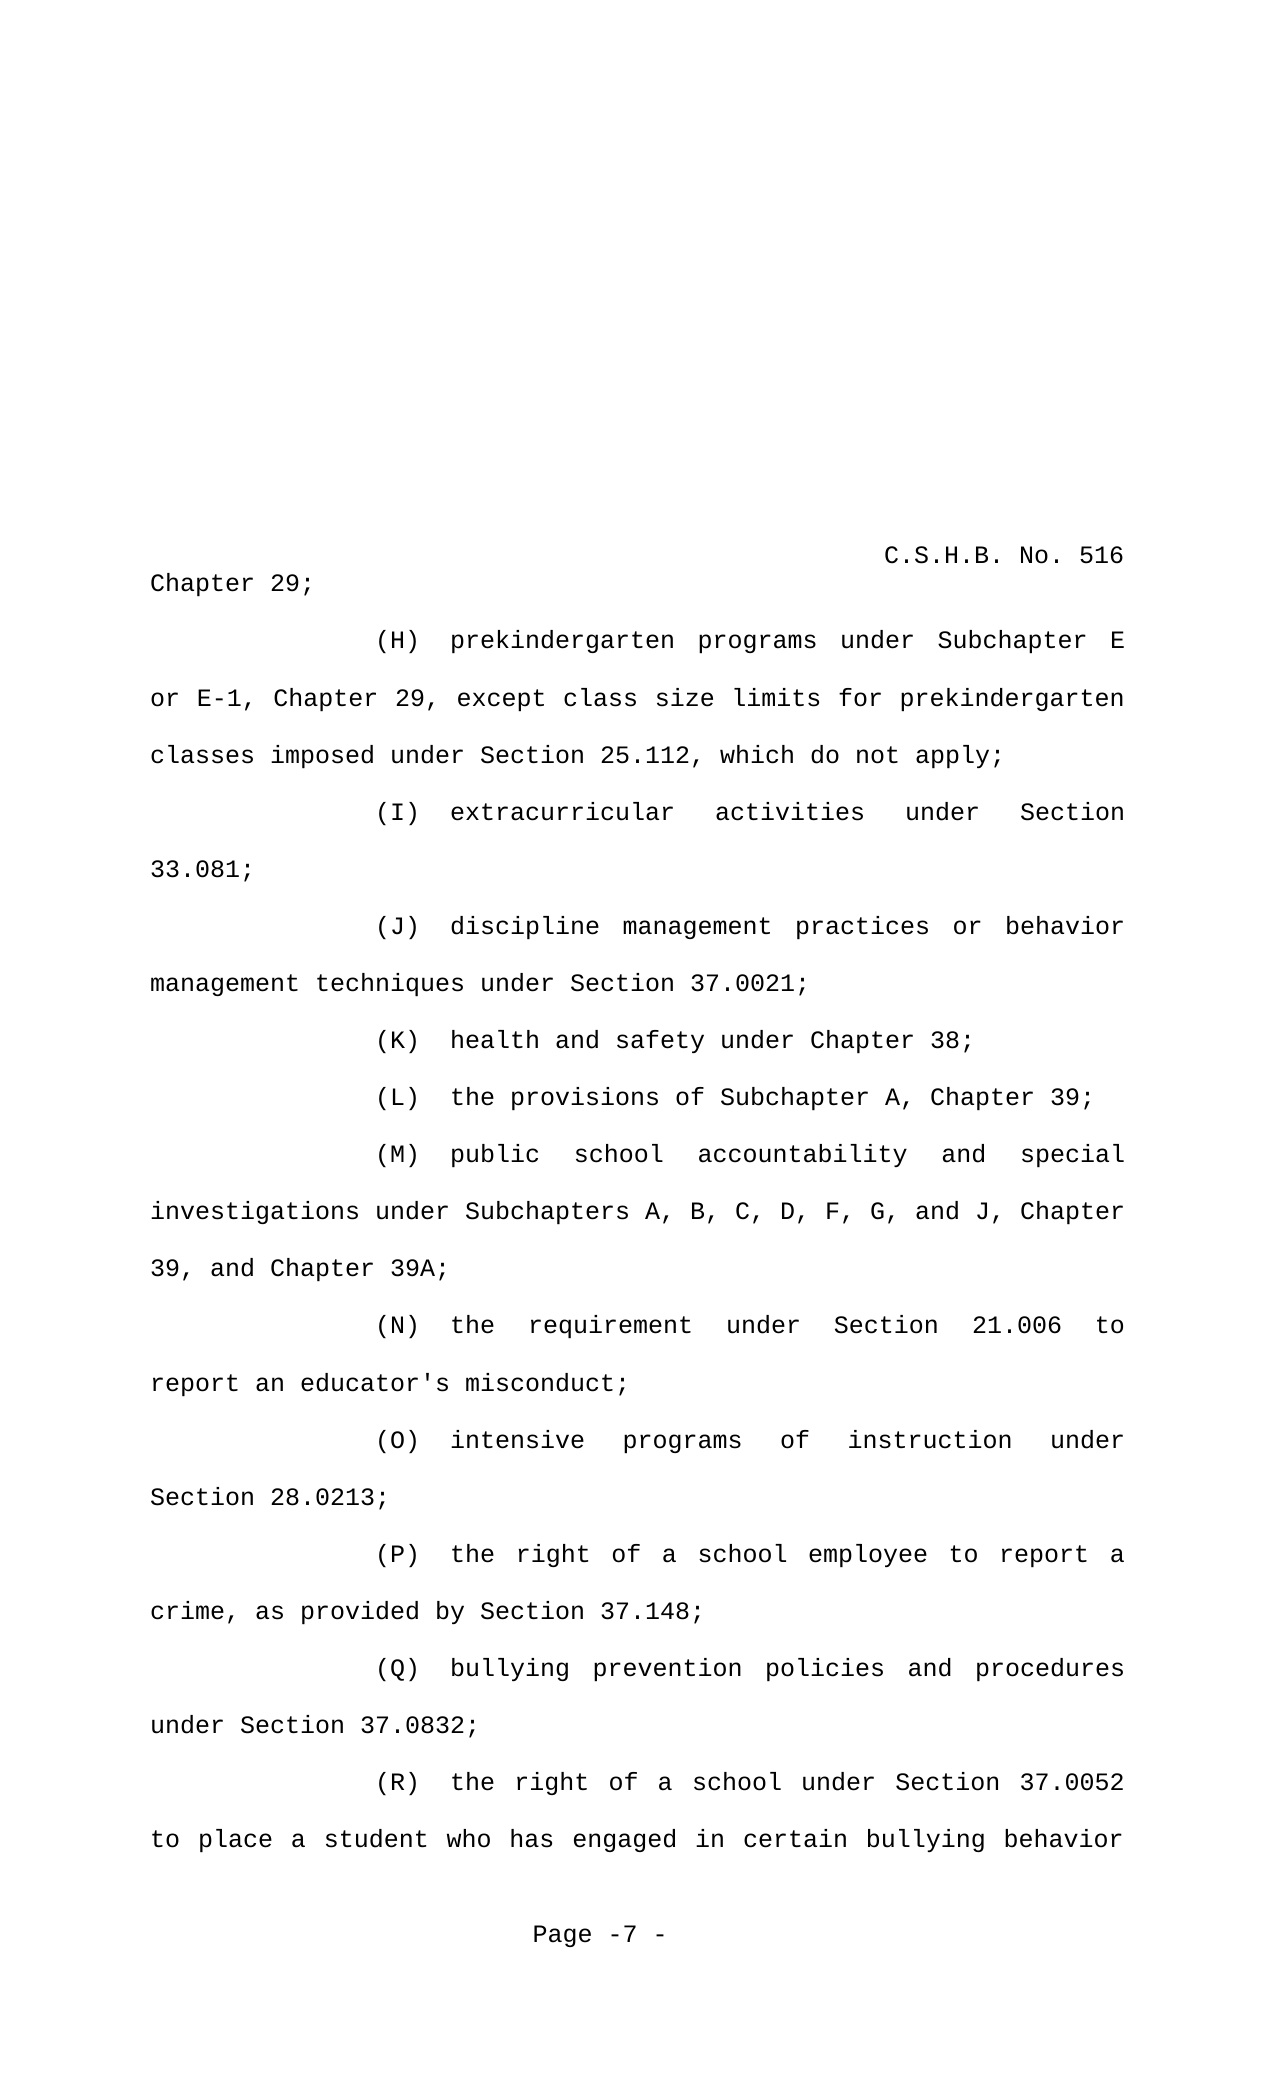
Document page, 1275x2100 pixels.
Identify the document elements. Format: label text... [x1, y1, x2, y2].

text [150, 1769, 1125, 1855]
text (M) public school accountability and special investigations under Subchapters A, B, C, D, F, G, and J, Chapter 39, and Chapter 39A; [150, 1142, 1125, 1284]
text (L) the provisions of Subchapter A, Chapter 39; [150, 1084, 1125, 1113]
text (J) discipline management practices or behavior management techniques under Section 37.0021; [150, 913, 1125, 999]
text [150, 571, 1125, 599]
text (H) prekindergarten programs under Subchapter E or E-1, Chapter 29, except class size limits for prekindergarten classes imposed under Section 25.112, which do not apply; [150, 628, 1125, 771]
text (O) intensive programs of instruction under Section 28.0213; [150, 1427, 1125, 1513]
text (I) extracurricular activities under Section 33.081; [150, 799, 1125, 885]
text (K) health and safety under Chapter 38; [150, 1027, 1125, 1056]
text (Q) bullying prevention policies and procedures under Section 37.0832; [150, 1655, 1125, 1741]
text (N) the requirement under Section 21.006 to report an educator's misconduct; [150, 1313, 1125, 1398]
text (P) the right of a school employee to report a crime, as provided by Section 37.148; [150, 1541, 1125, 1627]
